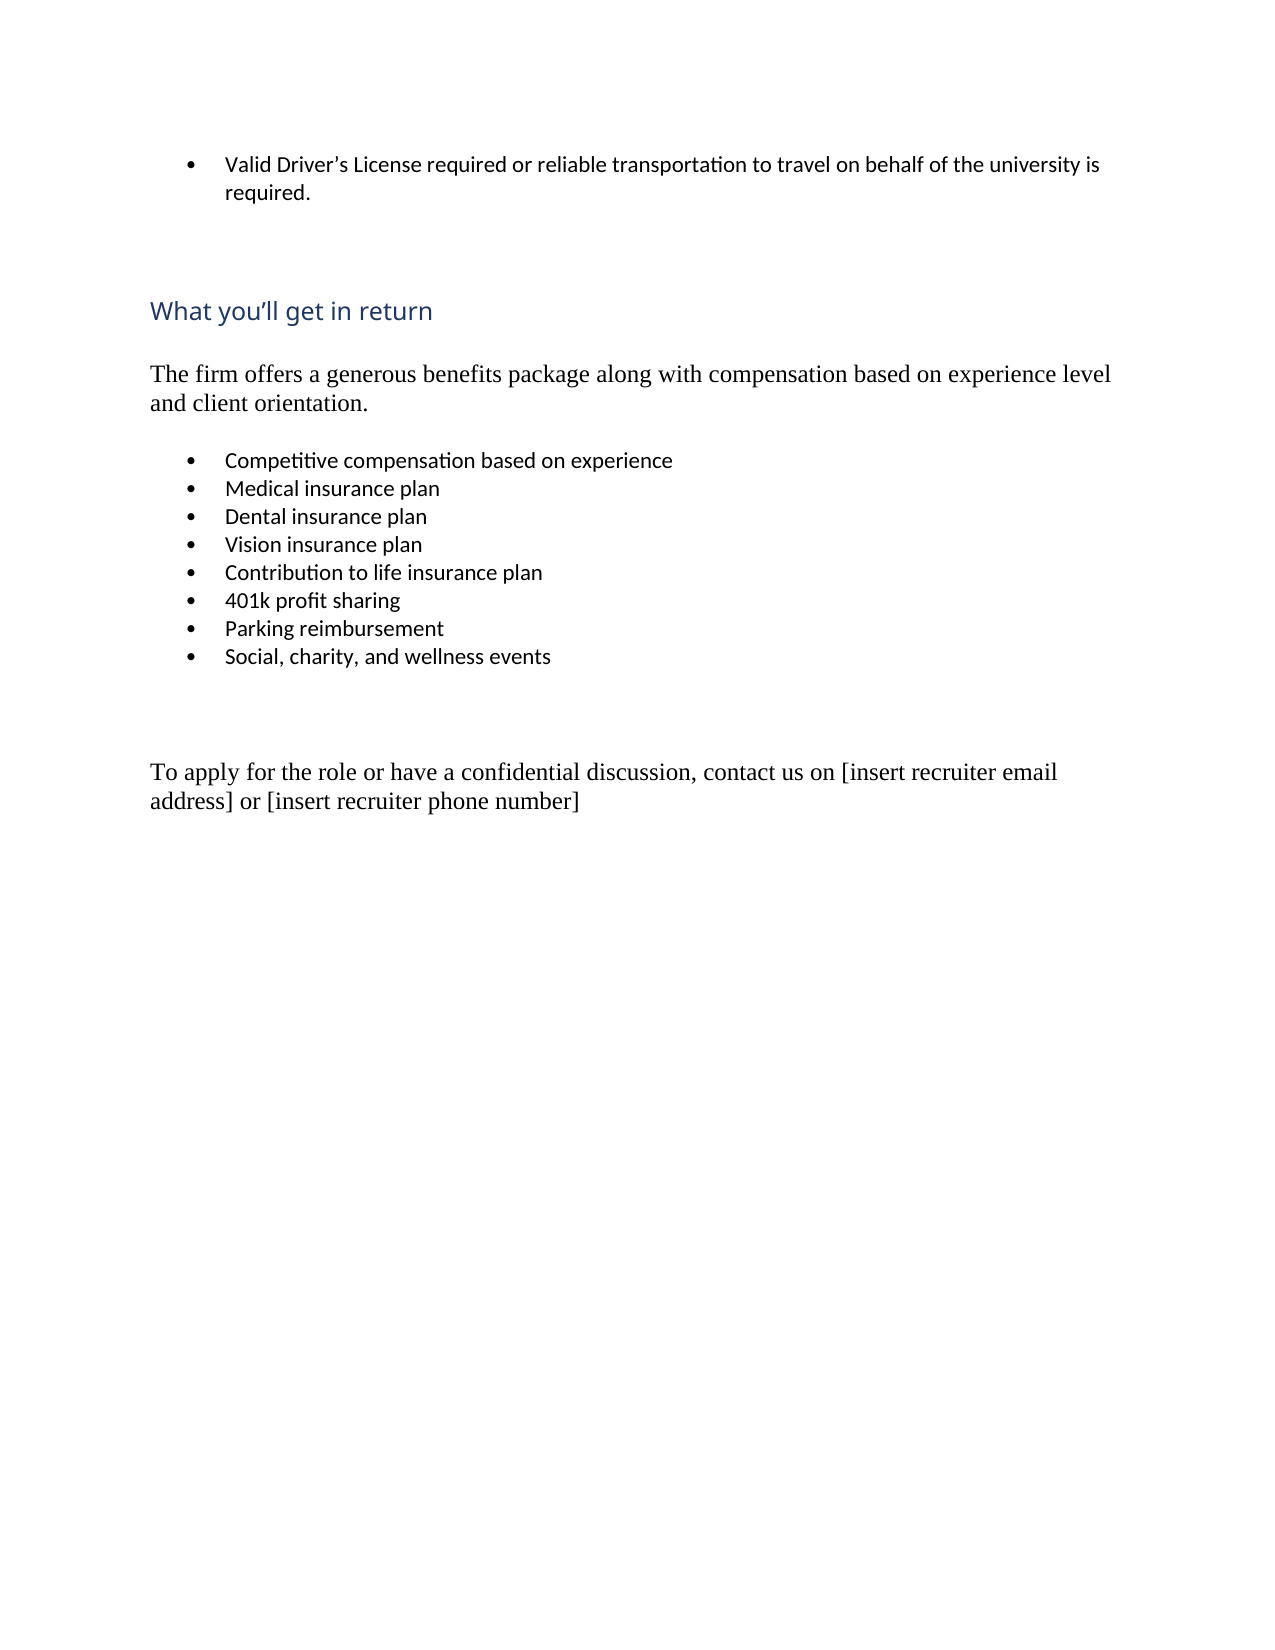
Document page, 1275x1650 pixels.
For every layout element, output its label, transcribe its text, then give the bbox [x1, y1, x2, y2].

list Competitive compensation based on experience [187, 446, 1125, 474]
list Social, charity, and wellness events [187, 642, 1125, 670]
list Dental insurance plan [187, 502, 1125, 530]
list 401k profit sharing [187, 586, 1125, 614]
text The firm offers a generous benefits package along with compensation based on experience level and client orientation. [150, 359, 1125, 417]
subtitle What you’ll get in return [150, 293, 1125, 327]
list Vision insurance plan [187, 530, 1125, 558]
list Contribution to life insurance plan [187, 558, 1125, 586]
list Medical insurance plan [187, 474, 1125, 502]
list Valid Driver’s License required or reliable transportation to travel on behalf of the university is required. [187, 150, 1125, 206]
text To apply for the role or have a confidential discussion, contact us on [insert recruiter email address] or [insert recruiter phone number] [150, 757, 1125, 814]
list Parking reimbursement [187, 614, 1125, 642]
